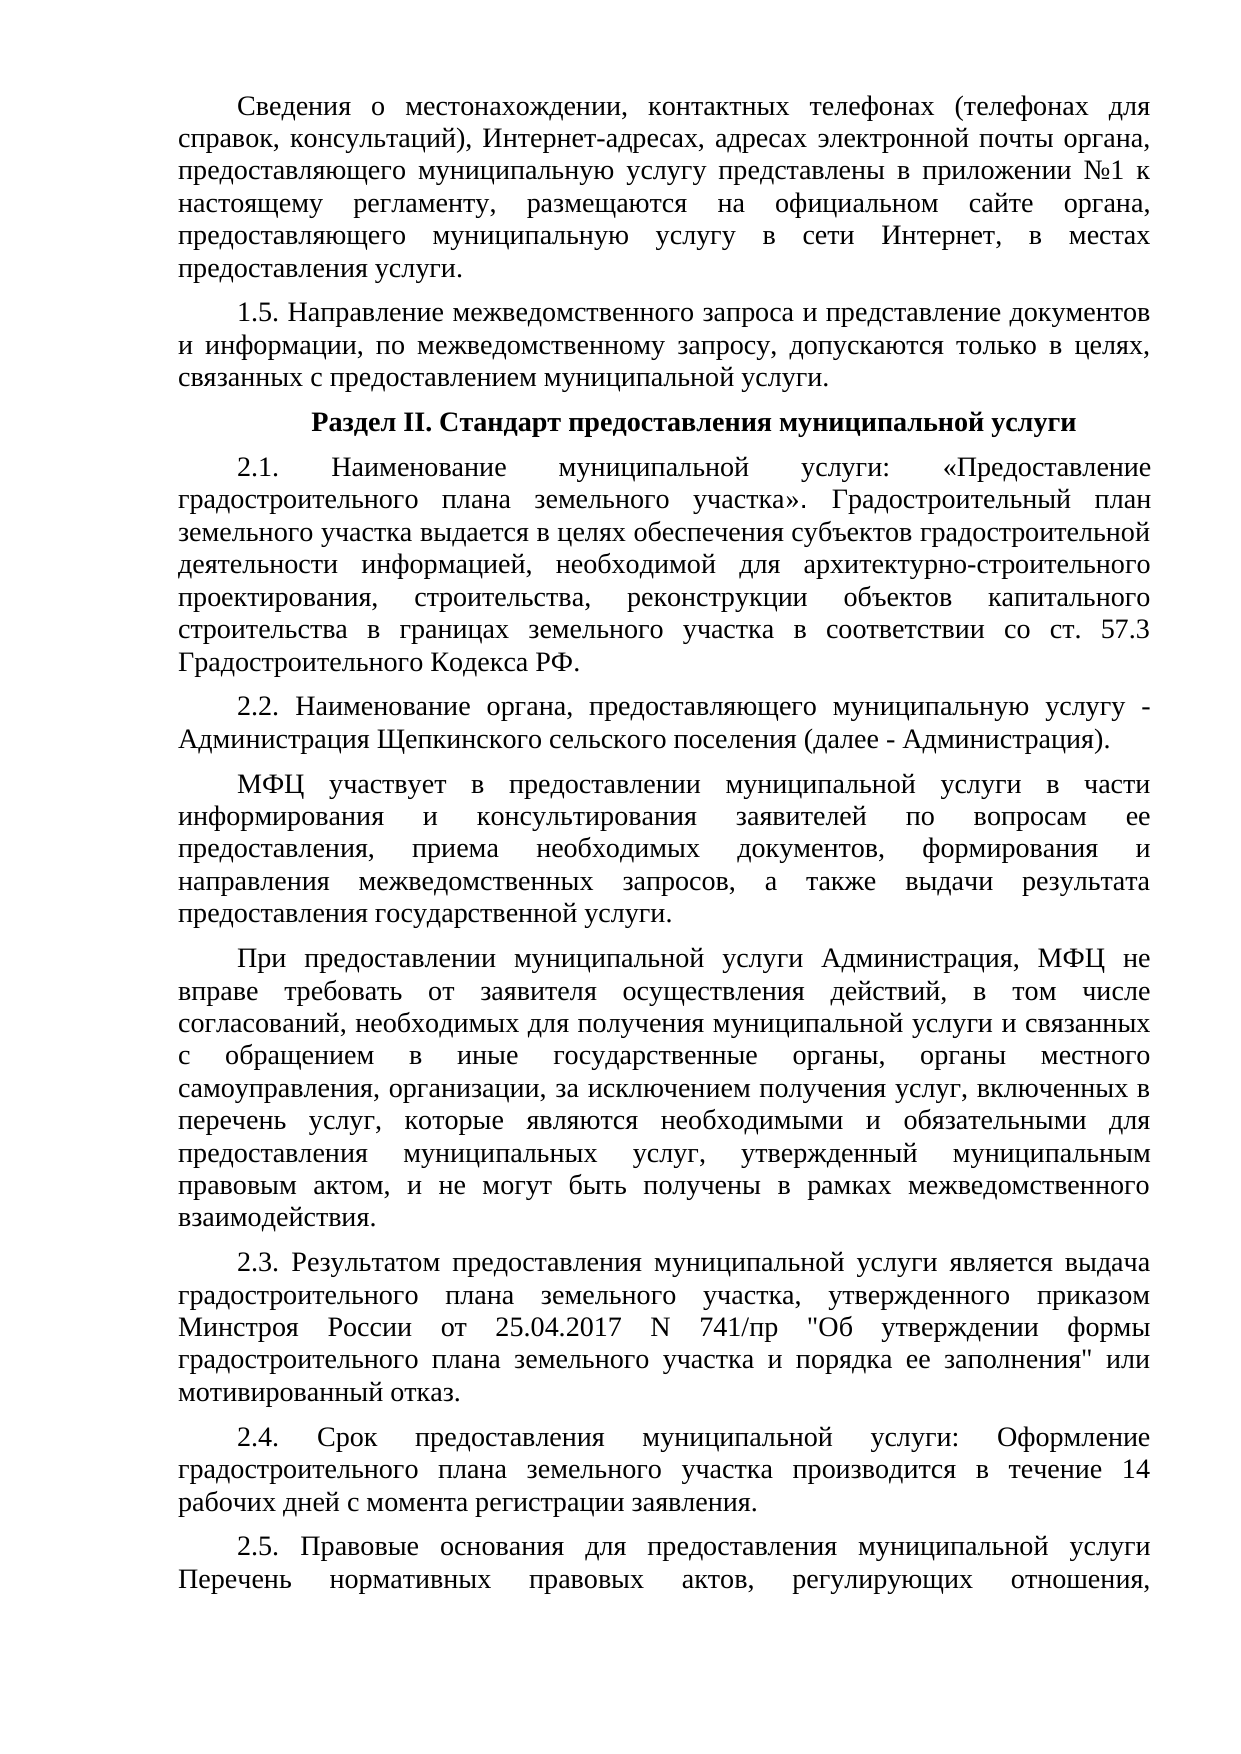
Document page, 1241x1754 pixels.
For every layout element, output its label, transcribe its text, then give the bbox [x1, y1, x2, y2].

text 2.4. Срок предоставления муниципальной услуги: Оформление градостроительного плана земельного участка производится в течение 14 рабочих дней с момента регистрации заявления. [178, 1420, 1152, 1517]
text Сведения о местонахождении, контактных телефонах (телефонах для справок, консультаций), Интернет-адресах, адресах электронной почты органа, предоставляющего муниципальную услугу представлены в приложении №1 к настоящему регламенту, размещаются на официальном сайте органа, предоставляющего муниципальную услугу в сети Интернет, в местах предоставления услуги. [178, 89, 1152, 283]
text При предоставлении муниципальной услуги Администрация, МФЦ не вправе требовать от заявителя осуществления действий, в том числе согласований, необходимых для получения муниципальной услуги и связанных с обращением в иные государственные органы, органы местного самоуправления, организации, за исключением получения услуг, включенных в перечень услуг, которые являются необходимыми и обязательными для предоставления муниципальных услуг, утвержденный муниципальным правовым актом, и не могут быть получены в рамках межведомственного взаимодействия. [178, 941, 1152, 1233]
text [178, 1529, 1152, 1594]
text МФЦ участвует в предоставлении муниципальной услуги в части информирования и консультирования заявителей по вопросам ее предоставления, приема необходимых документов, формирования и направления межведомственных запросов, а также выдачи результата предоставления государственной услуги. [178, 767, 1152, 929]
text 1.5. Направление межведомственного запроса и представление документов и информации, по межведомственному запросу, допускаются только в целях, связанных с предоставлением муниципальной услуги. [178, 296, 1152, 393]
text Раздел II. Стандарт предоставления муниципальной услуги [178, 405, 1152, 438]
text 2.1. Наименование муниципальной услуги: «Предоставление градостроительного плана земельного участка». Градостроительный план земельного участка выдается в целях обеспечения субъектов градостроительной деятельности информацией, необходимой для архитектурно-строительного проектирования, строительства, реконструкции объектов капитального строительства в границах земельного участка в соответствии со ст. 57.3 Градостроительного Кодекса РФ. [178, 450, 1152, 677]
text 2.3. Результатом предоставления муниципальной услуги является выдача градостроительного плана земельного участка, утвержденного приказом Минстроя России от 25.04.2017 N 741/пр "Об утверждении формы градостроительного плана земельного участка и порядка ее заполнения" или мотивированный отказ. [178, 1245, 1152, 1407]
text 2.2. Наименование органа, предоставляющего муниципальную услугу - Администрация Щепкинского сельского поселения (далее - Администрация). [178, 689, 1152, 754]
